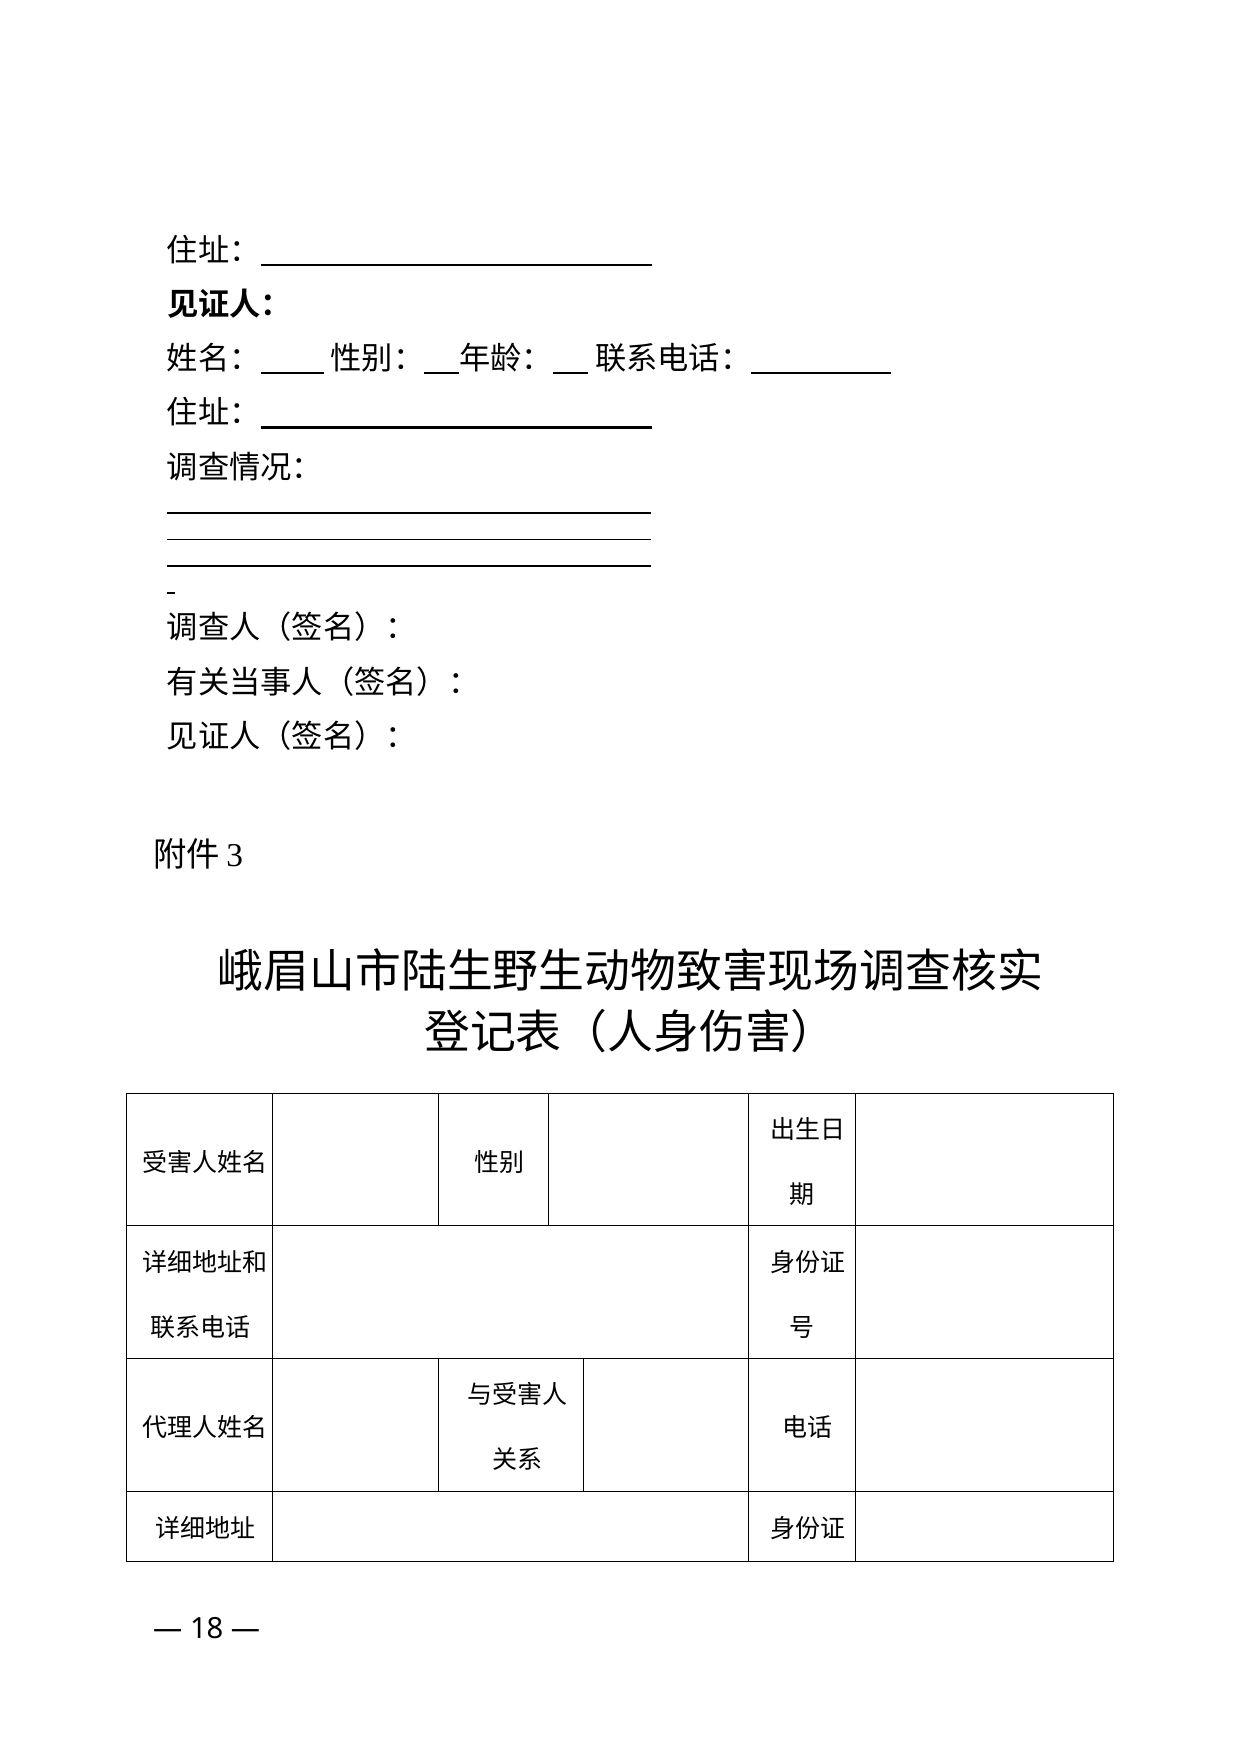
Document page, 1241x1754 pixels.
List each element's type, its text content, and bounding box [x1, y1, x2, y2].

table_cell 与受害人 关系 [439, 1359, 583, 1491]
text 附件3 [153, 818, 1087, 879]
table_header 性别 [439, 1094, 548, 1225]
table_cell [273, 1492, 748, 1561]
text 调查人（签名）： [153, 596, 1087, 650]
text 登记表（人身伤害） [153, 1000, 1087, 1060]
table_cell [584, 1359, 748, 1491]
table_header 出生日期 [749, 1094, 855, 1225]
table_cell [856, 1359, 1113, 1491]
table_cell [273, 1226, 748, 1358]
table_cell 身份证号 [749, 1492, 855, 1561]
text 调查情况： [153, 435, 1087, 489]
table_cell [273, 1359, 438, 1491]
text 住址： [153, 218, 1087, 272]
table_cell [856, 1226, 1113, 1358]
table_cell 身份证号 [749, 1226, 855, 1358]
text 见证人（签名）： [153, 704, 1087, 758]
table_header [549, 1094, 748, 1225]
table_header 受害人姓名 [127, 1094, 272, 1225]
text 峨眉山市陆生野生动物致害现场调查核实 [153, 939, 1087, 1000]
text 住址： [153, 381, 1087, 435]
table_cell 电话 [749, 1359, 855, 1491]
table_cell 代理人姓名 [127, 1359, 272, 1491]
text 姓名： 性别： 年龄： 联系电话： [153, 326, 1087, 381]
table_cell 详细地址 [127, 1492, 272, 1561]
table_header [856, 1094, 1113, 1225]
table_cell [856, 1492, 1113, 1561]
table_header [273, 1094, 438, 1225]
text 有关当事人（签名）： [153, 650, 1087, 704]
table_cell 详细地址和联系电话 [127, 1226, 272, 1358]
text 见证人： [153, 272, 1087, 326]
